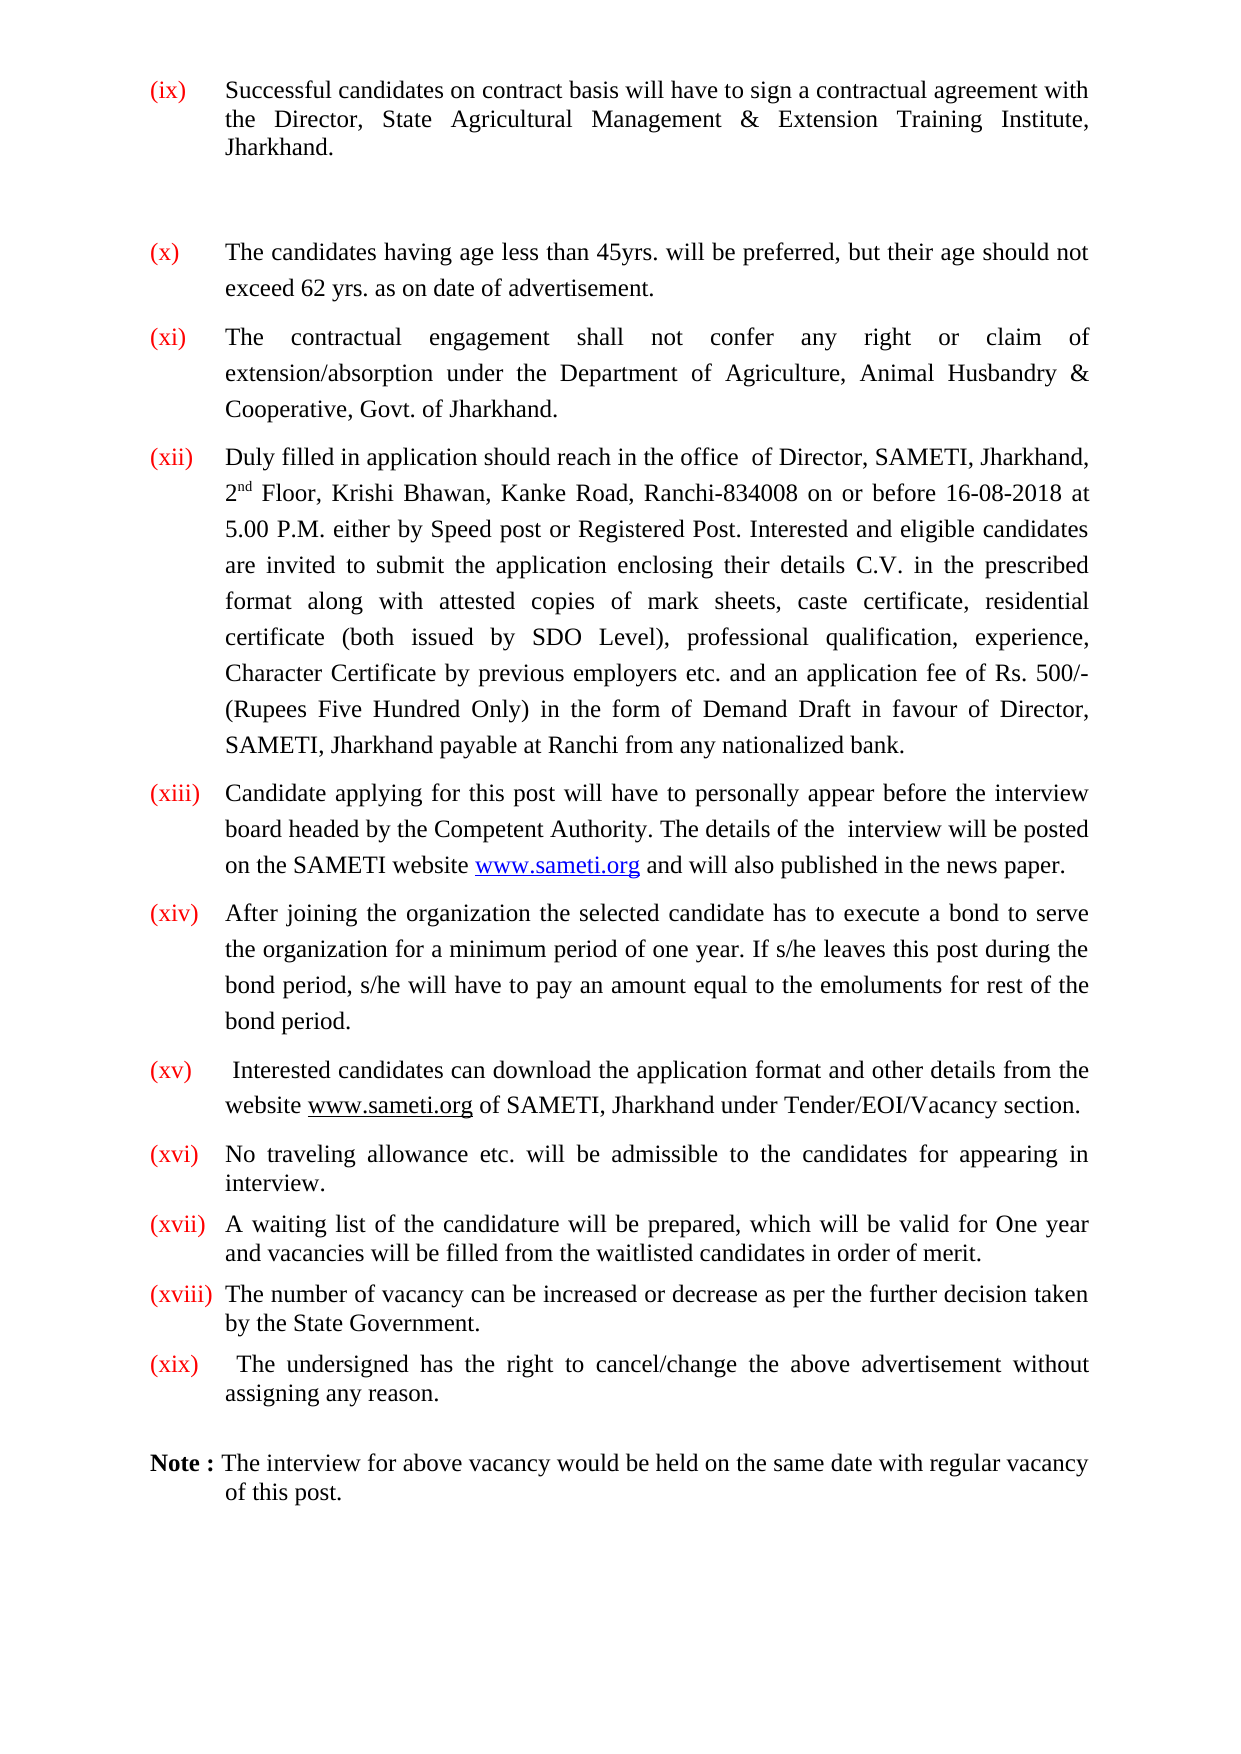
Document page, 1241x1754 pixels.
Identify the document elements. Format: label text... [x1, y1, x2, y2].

list The number of vacancy can be increased or decrease as per the further decision taken by the State Government. [150, 1279, 1090, 1337]
list After joining the organization the selected candidate has to execute a bond to serve the organization for a minimum period of one year. If s/he leaves this post during the bond period, s/he will have to pay an amount equal to the emoluments for rest of the bond period. [150, 898, 1090, 1035]
list Duly filled in application should reach in the office of Director, SAMETI, Jharkhand, 2nd Floor, Krishi Bhawan, Kanke Road, Ranchi-834008 on or before 16-08-2018 at 5.00 P.M. either by Speed post or Registered Post. Interested and eligible candidates are invited to submit the application enclosing their details C.V. in the prescribed format along with attested copies of mark sheets, caste certificate, residential certificate (both issued by SDO Level), professional qualification, experience, Character Certificate by previous employers etc. and an application fee of Rs. 500/- (Rupees Five Hundred Only) in the form of Demand Draft in favour of Director, SAMETI, Jharkhand payable at Ranchi from any nationalized bank. [150, 442, 1090, 758]
list The undersigned has the right to cancel/change the above advertisement without assigning any reason. [150, 1349, 1090, 1407]
list Candidate applying for this post will have to personally appear before the interview board headed by the Competent Authority. The details of the interview will be posted on the SAMETI website www.sameti.org and will also published in the news paper. [150, 778, 1090, 879]
list No traveling allowance etc. will be admissible to the candidates for appearing in interview. [150, 1139, 1090, 1197]
list Successful candidates on contract basis will have to sign a contractual agreement with the Director, State Agricultural Management & Extension Training Institute, Jharkhand. [150, 75, 1090, 161]
list Interested candidates can download the application format and other details from the website www.sameti.org of SAMETI, Jharkhand under Tender/EOI/Vacancy section. [150, 1055, 1090, 1119]
text Note : The interview for above vacancy would be held on the same date with regular vacancy of this post. [150, 1448, 1090, 1505]
list The contractual engagement shall not confer any right or claim of extension/absorption under the Department of Agriculture, Animal Husbandry & Cooperative, Govt. of Jharkhand. [150, 322, 1090, 422]
list A waiting list of the candidature will be prepared, which will be valid for One year and vacancies will be filled from the waitlisted candidates in order of merit. [150, 1209, 1090, 1267]
list The candidates having age less than 45yrs. will be preferred, but their age should not exceed 62 yrs. as on date of advertisement. [150, 237, 1090, 302]
